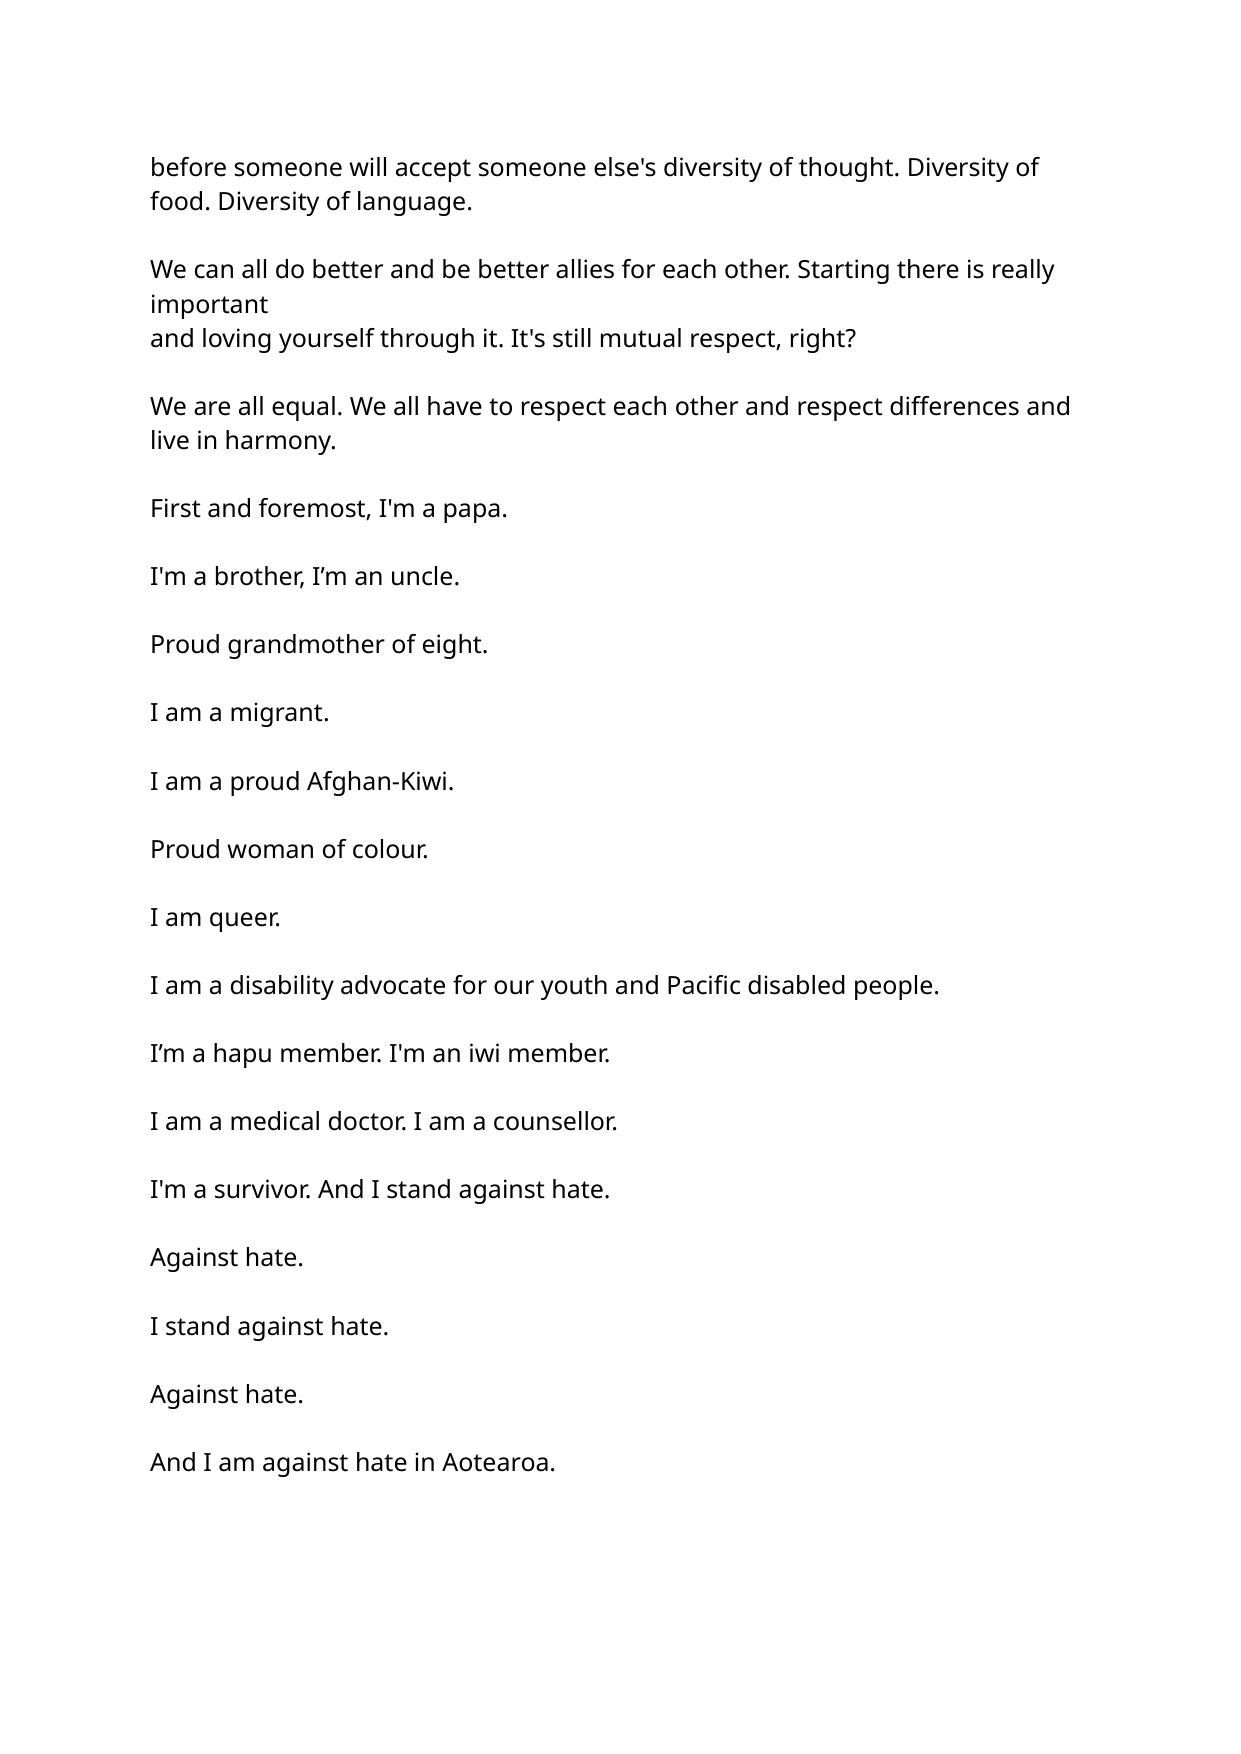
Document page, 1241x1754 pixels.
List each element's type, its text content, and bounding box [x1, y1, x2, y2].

text I’m a hapu member. I'm an iwi member. [150, 1036, 1090, 1070]
text We can all do better and be better allies for each other. Starting there is really important [150, 252, 1090, 320]
text I am a medical doctor. I am a counsellor. [150, 1104, 1090, 1138]
text and loving yourself through it. It's still mutual respect, right? [150, 320, 1090, 354]
text I am a proud Afghan-Kiwi. [150, 763, 1090, 797]
text Proud grandmother of eight. [150, 627, 1090, 661]
text I'm a brother, I’m an uncle. [150, 559, 1090, 593]
text First and foremost, I'm a papa. [150, 491, 1090, 525]
text I am queer. [150, 899, 1090, 933]
text I'm a survivor. And I stand against hate. [150, 1172, 1090, 1206]
text Proud woman of colour. [150, 831, 1090, 865]
text Against hate. [150, 1240, 1090, 1274]
text before someone will accept someone else's diversity of thought. Diversity of food. Diversity of language. [150, 150, 1090, 218]
text I am a disability advocate for our youth and Pacific disabled people. [150, 967, 1090, 1002]
text I stand against hate. [150, 1308, 1090, 1342]
text Against hate. [150, 1376, 1090, 1410]
text And I am against hate in Aotearoa. [150, 1444, 1090, 1478]
text We are all equal. We all have to respect each other and respect differences and live in harmony. [150, 388, 1090, 457]
text I am a migrant. [150, 695, 1090, 729]
